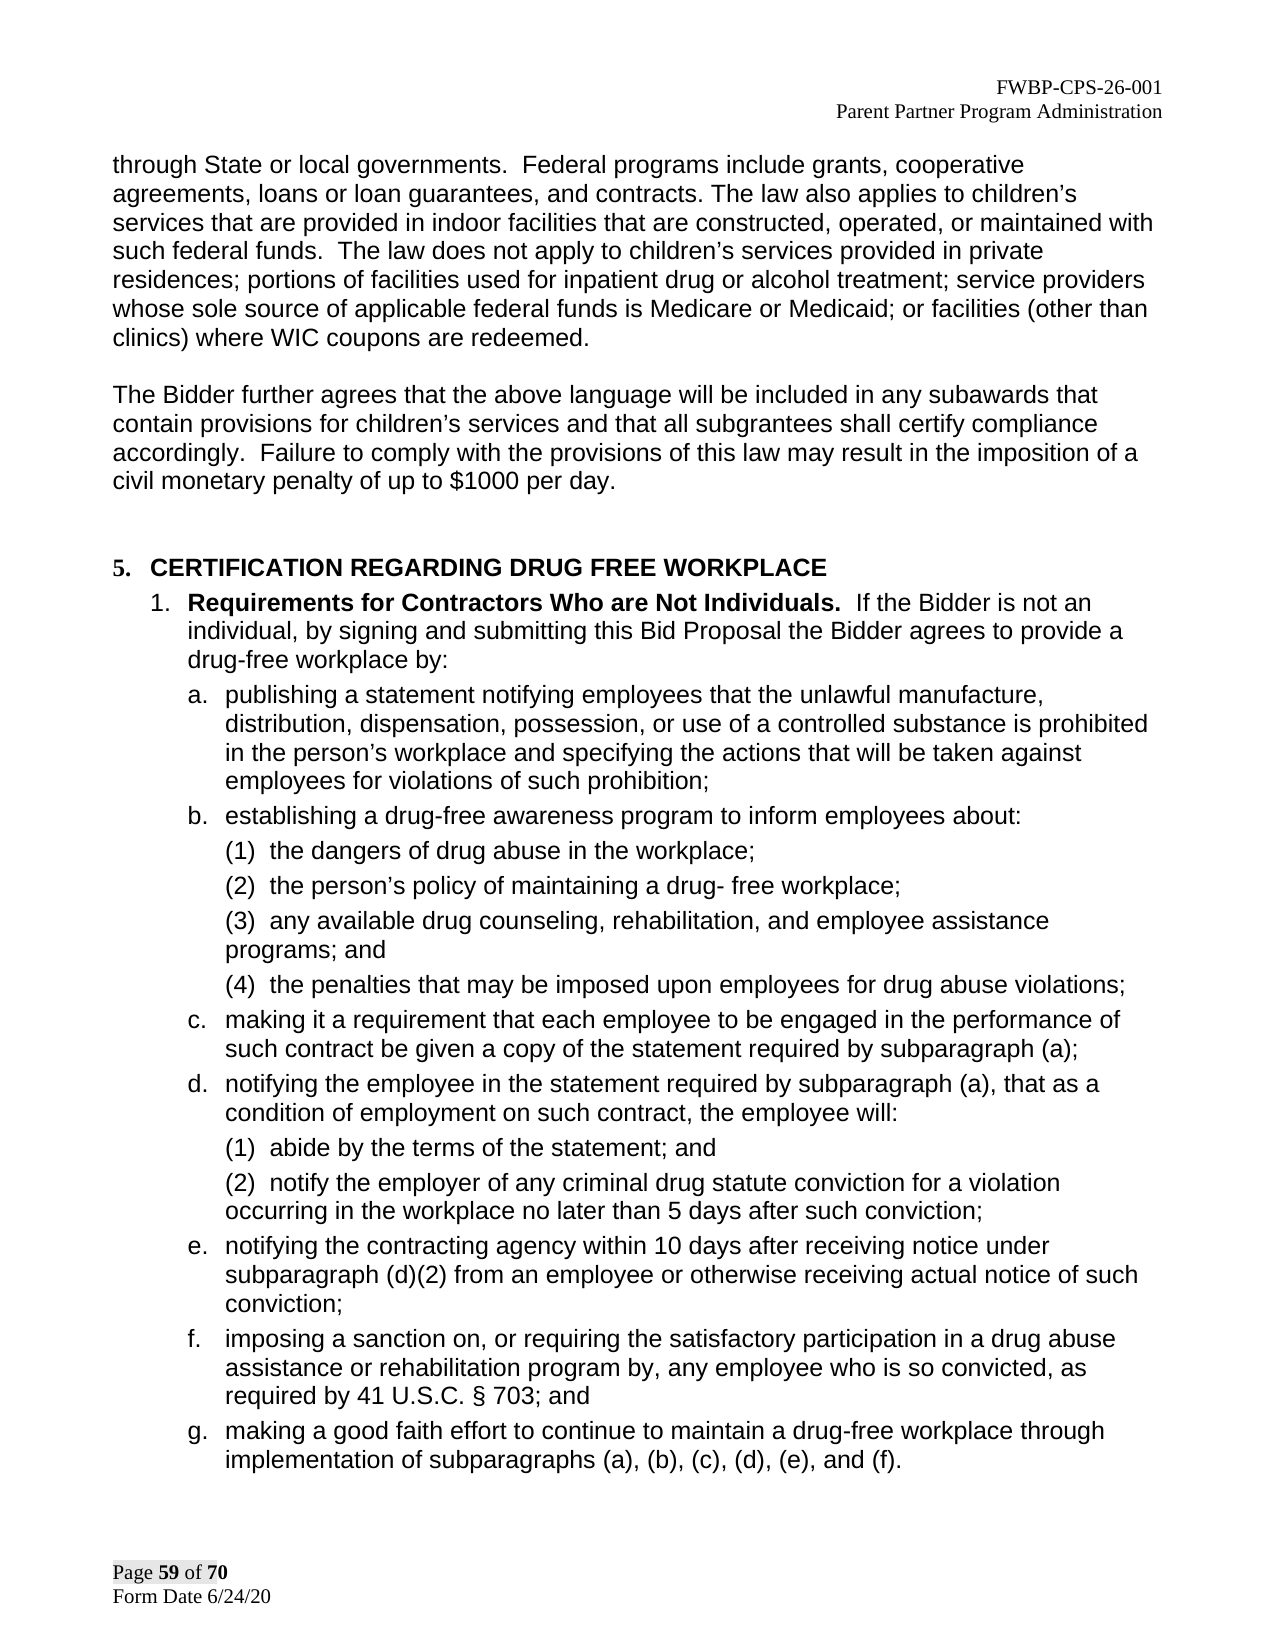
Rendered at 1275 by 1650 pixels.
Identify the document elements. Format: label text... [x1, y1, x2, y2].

text (3) any available drug counseling, rehabilitation, and employee assistance programs; and [225, 906, 1162, 964]
text (4) the penalties that may be imposed upon employees for drug abuse violations; [225, 970, 1162, 999]
list making it a requirement that each employee to be engaged in the performance of such contract be given a copy of the statement required by subparagraph (a); [187, 1005, 1162, 1063]
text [112, 150, 1162, 351]
list making a good faith effort to continue to maintain a drug-free workplace through implementation of subparagraphs (a), (b), (c), (d), (e), and (f). [187, 1416, 1162, 1474]
list CERTIFICATION REGARDING DRUG FREE WORKPLACE [112, 552, 1162, 581]
text (1) abide by the terms of the statement; and [225, 1133, 1162, 1161]
list establishing a drug-free awareness program to inform employees about: [187, 801, 1162, 830]
list Requirements for Contractors Who are Not Individuals. If the Bidder is not an individual, by signing and submitting this Bid Proposal the Bidder agrees to provide a drug-free workplace by: [150, 588, 1162, 674]
list publishing a statement notifying employees that the unlawful manufacture, distribution, dispensation, possession, or use of a controlled substance is prohibited in the person’s workplace and specifying the actions that will be taken against employees for violations of such prohibition; [187, 680, 1162, 795]
list imposing a sanction on, or requiring the satisfactory participation in a drug abuse assistance or rehabilitation program by, any employee who is so convicted, as required by 41 U.S.C. § 703; and [187, 1324, 1162, 1410]
text The Bidder further agrees that the above language will be included in any subawards that contain provisions for children’s services and that all subgrantees shall certify compliance accordingly. Failure to comply with the provisions of this law may result in the imposition of a civil monetary penalty of up to $1000 per day. [112, 380, 1162, 495]
text (2) notify the employer of any criminal drug statute conviction for a violation occurring in the workplace no later than 5 days after such conviction; [225, 1168, 1162, 1225]
text (1) the dangers of drug abuse in the workplace; [225, 836, 1162, 865]
list notifying the contracting agency within 10 days after receiving notice under subparagraph (d)(2) from an employee or otherwise receiving actual notice of such conviction; [187, 1231, 1162, 1318]
list notifying the employee in the statement required by subparagraph (a), that as a condition of employment on such contract, the employee will: [187, 1069, 1162, 1126]
text (2) the person’s policy of maintaining a drug- free workplace; [225, 871, 1162, 900]
